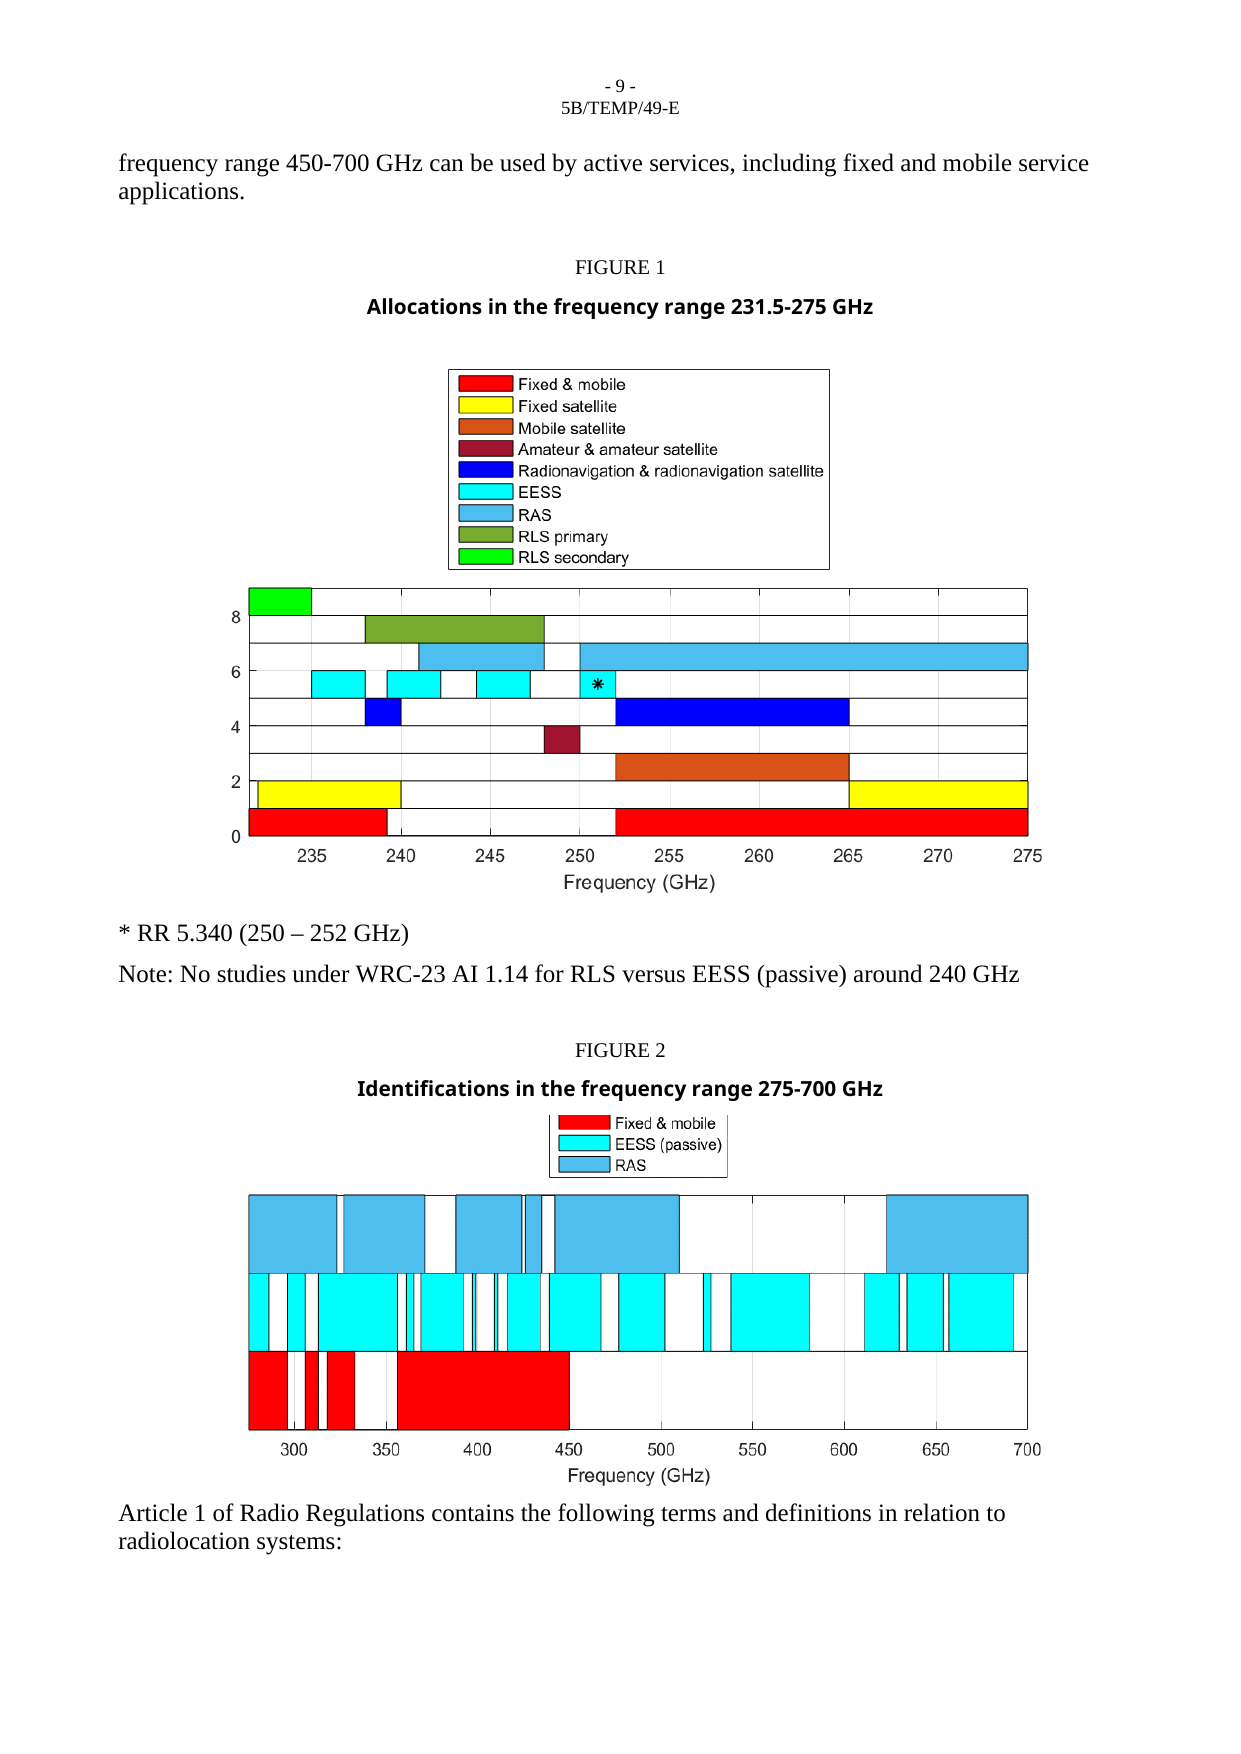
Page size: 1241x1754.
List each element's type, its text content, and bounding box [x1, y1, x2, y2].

text * RR 5.340 (250 – 252 GHz) [118, 918, 1122, 947]
text Article 1 of Radio Regulations contains the following terms and definitions in relation to radiolocation systems: [118, 1498, 1122, 1555]
picture [118, 332, 1123, 893]
title Allocations in the frequency range 231.5-275 GHz [118, 292, 1122, 320]
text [118, 148, 1122, 205]
picture [118, 1115, 1123, 1486]
text Note: No studies under WRC-23 AI 1.14 for RLS versus EESS (passive) around 240 GHz [118, 959, 1122, 988]
title Identifications in the frequency range 275-700 GHz [118, 1074, 1122, 1103]
text FIGURE 1 [118, 255, 1122, 279]
text FIGURE 2 [118, 1038, 1122, 1062]
